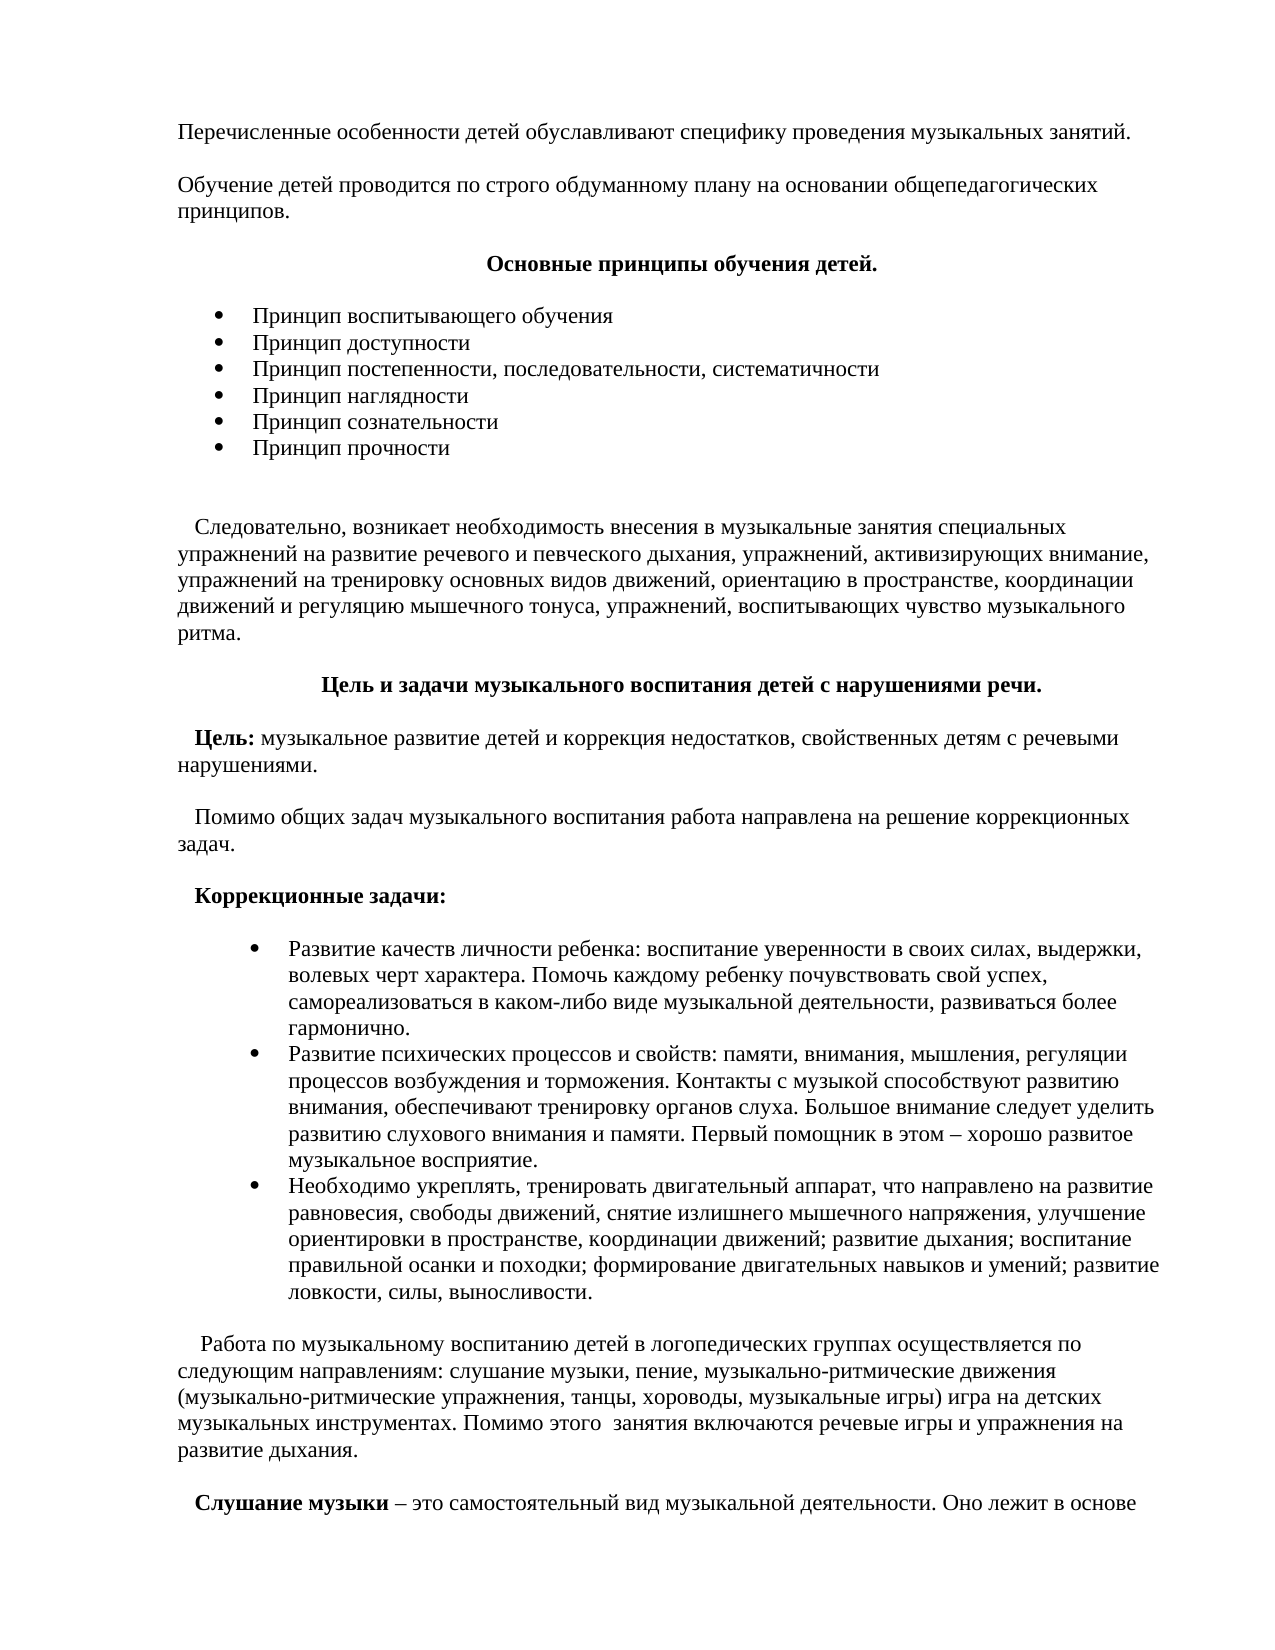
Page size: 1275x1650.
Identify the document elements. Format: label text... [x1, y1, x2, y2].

text Основные принципы обучения детей. [177, 250, 1186, 276]
list Развитие психических процессов и свойств: памяти, внимания, мышления, регуляции процессов возбуждения и торможения. Контакты с музыкой способствуют развитию внимания, обеспечивают тренировку органов слуха. Большое внимание следует уделить развитию слухового внимания и памяти. Первый помощник в этом – хорошо развитое музыкальное восприятие. [251, 1041, 1186, 1172]
list Принцип постепенности, последовательности, систематичности [215, 355, 1186, 382]
list Принцип прочности [215, 434, 1186, 461]
text Коррекционные задачи: [177, 882, 1186, 909]
list Принцип наглядности [215, 382, 1186, 408]
list Принцип доступности [215, 329, 1186, 355]
text Помимо общих задач музыкального воспитания работа направлена на решение коррекционных задач. [177, 803, 1186, 856]
text Работа по музыкальному воспитанию детей в логопедических группах осуществляется по следующим направлениям: слушание музыки, пение, музыкально-ритмические движения (музыкально-ритмические упражнения, танцы, хороводы, музыкальные игры) игра на детских музыкальных инструментах. Помимо этого занятия включаются речевые игры и упражнения на развитие дыхания. [177, 1330, 1186, 1462]
text Цель: музыкальное развитие детей и коррекция недостатков, свойственных детям с речевыми нарушениями. [177, 724, 1186, 777]
list Необходимо укреплять, тренировать двигательный аппарат, что направлено на развитие равновесия, свободы движений, снятие излишнего мышечного напряжения, улучшение ориентировки в пространстве, координации движений; развитие дыхания; воспитание правильной осанки и походки; формирование двигательных навыков и умений; развитие ловкости, силы, выносливости. [251, 1172, 1186, 1304]
text Следовательно, возникает необходимость внесения в музыкальные занятия специальных упражнений на развитие речевого и певческого дыхания, упражнений, активизирующих внимание, упражнений на тренировку основных видов движений, ориентацию в пространстве, координации движений и регуляцию мышечного тонуса, упражнений, воспитывающих чувство музыкального ритма. [177, 513, 1186, 645]
list Развитие качеств личности ребенка: воспитание уверенности в своих силах, выдержки, волевых черт характера. Помочь каждому ребенку почувствовать свой успех, самореализоваться в каком-либо виде музыкальной деятельности, развиваться более гармонично. [251, 935, 1186, 1041]
list Принцип сознательности [215, 408, 1186, 434]
text Перечисленные особенности детей обуславливают специфику проведения музыкальных занятий. [177, 118, 1186, 144]
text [177, 1488, 1186, 1515]
text Обучение детей проводится по строго обдуманному плану на основании общепедагогических принципов. [177, 171, 1186, 223]
list Принцип воспитывающего обучения [215, 303, 1186, 329]
text Цель и задачи музыкального воспитания детей с нарушениями речи. [177, 672, 1186, 698]
